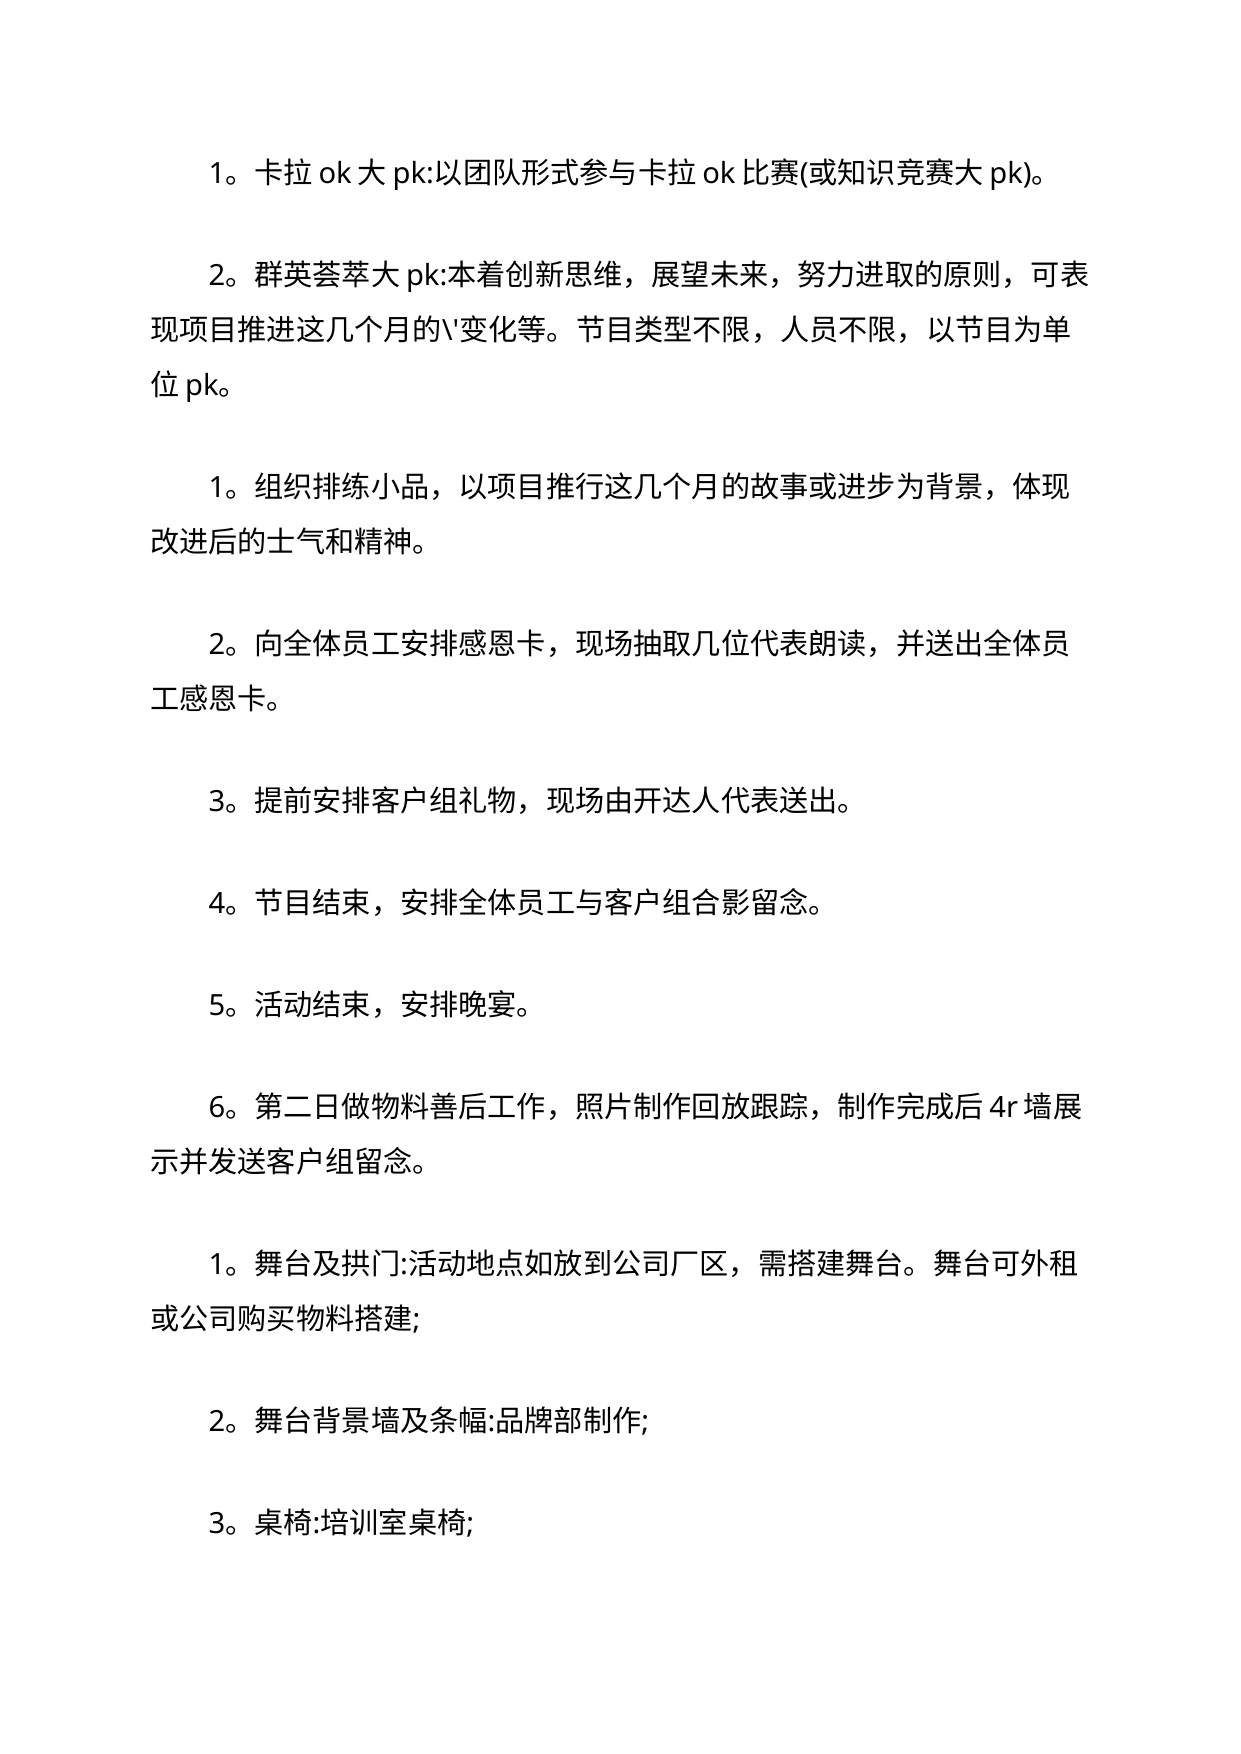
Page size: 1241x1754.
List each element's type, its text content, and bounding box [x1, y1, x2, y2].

text 2。向全体员工安排感恩卡，现场抽取几位代表朗读，并送出全体员工感恩卡。 [150, 621, 1090, 718]
text 2。舞台背景墙及条幅:品牌部制作; [150, 1397, 1090, 1439]
text 3。提前安排客户组礼物，现场由开达人代表送出。 [150, 777, 1090, 820]
text 2。群英荟萃大pk:本着创新思维，展望未来，努力进取的原则，可表现项目推进这几个月的\'变化等。节目类型不限，人员不限，以节目为单位pk。 [150, 252, 1090, 404]
text 6。第二日做物料善后工作，照片制作回放跟踪，制作完成后4r墙展示并发送客户组留念。 [150, 1083, 1090, 1181]
text 3。桌椅:培训室桌椅; [150, 1499, 1090, 1542]
text 1。卡拉ok大pk:以团队形式参与卡拉ok比赛(或知识竞赛大pk)。 [150, 150, 1090, 192]
text 5。活动结束，安排晚宴。 [150, 981, 1090, 1024]
text 1。舞台及拱门:活动地点如放到公司厂区，需搭建舞台。舞台可外租或公司购买物料搭建; [150, 1240, 1090, 1338]
text 1。组织排练小品，以项目推行这几个月的故事或进步为背景，体现改进后的士气和精神。 [150, 464, 1090, 561]
text 4。节目结束，安排全体员工与客户组合影留念。 [150, 879, 1090, 922]
